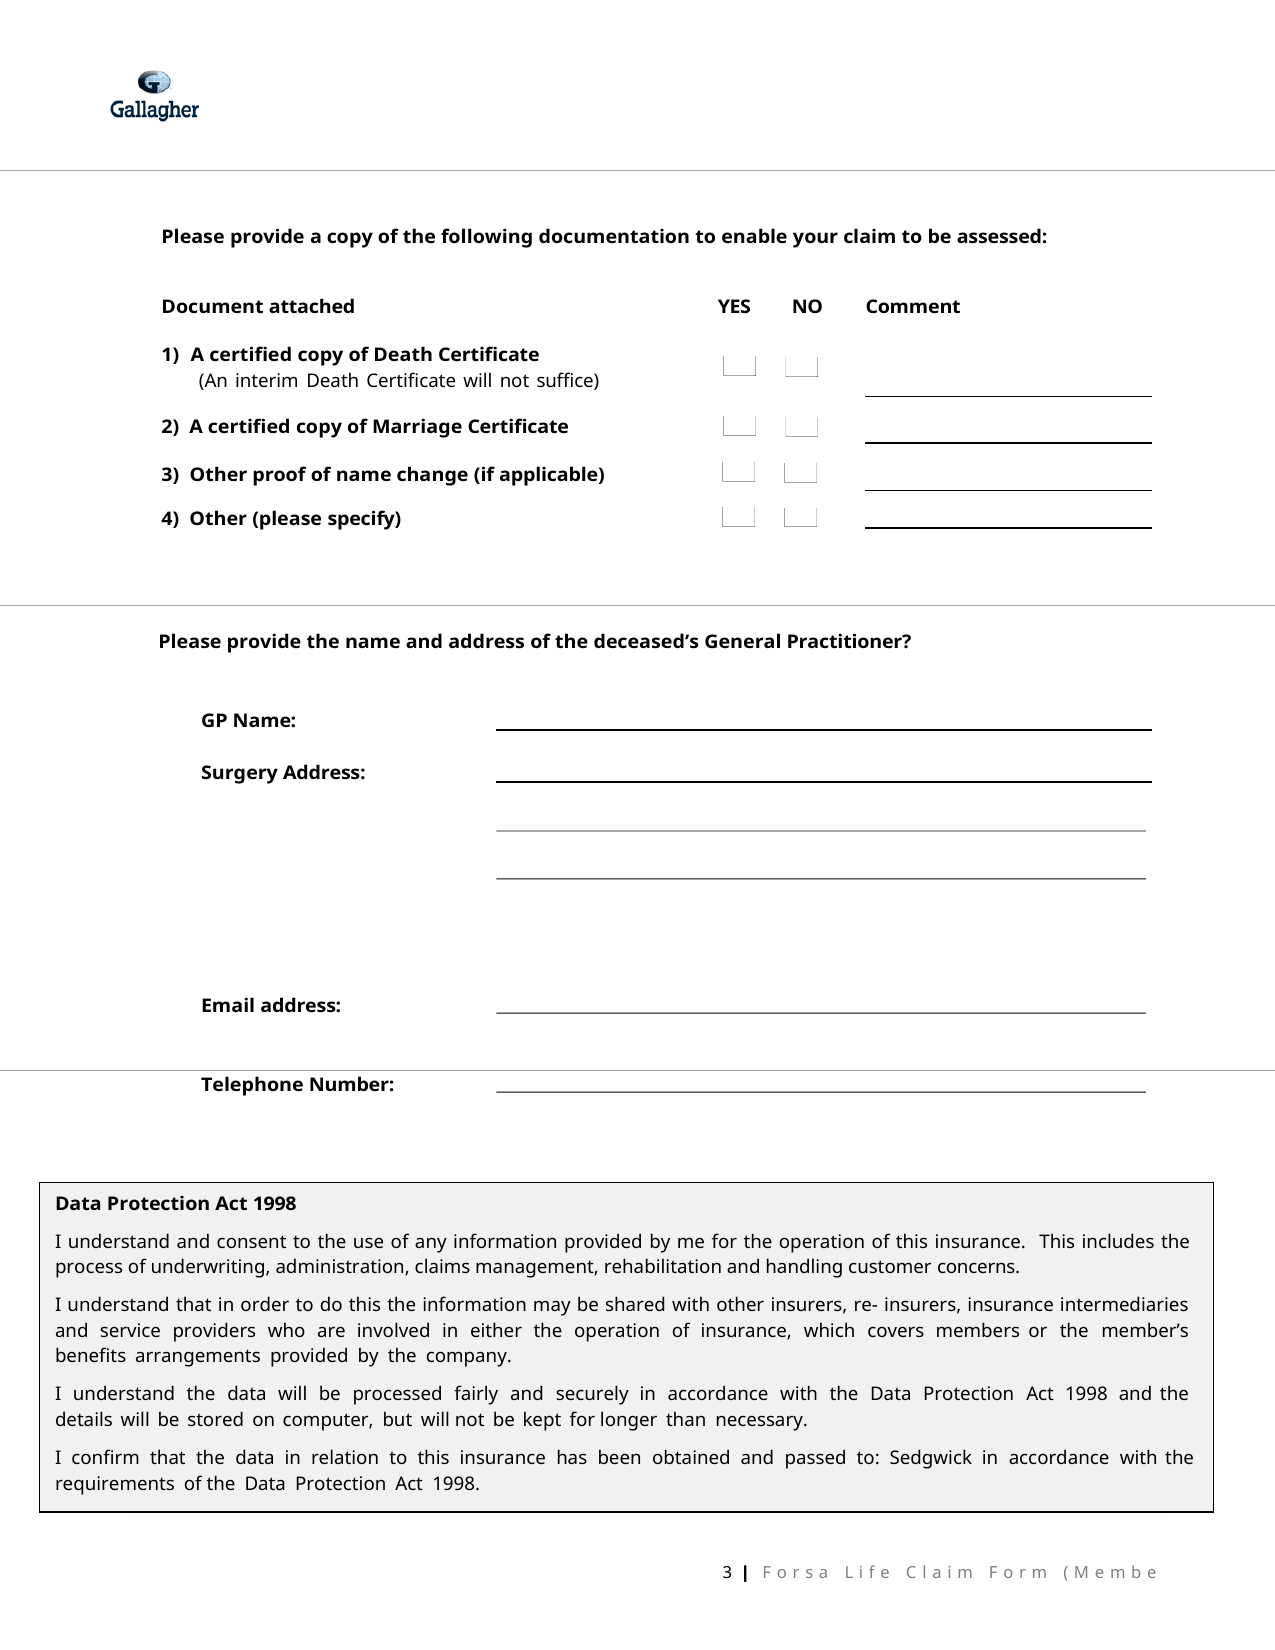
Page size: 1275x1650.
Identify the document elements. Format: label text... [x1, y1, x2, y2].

text Surgery Address: [201, 759, 1239, 785]
text Email address: [201, 992, 1239, 1018]
text GP Name: [201, 708, 1239, 733]
table_cell 1) A certified copy of Death Certificate (An interim Death Certificate will not suffice) [156, 329, 694, 401]
table_cell [776, 449, 845, 497]
picture [723, 416, 756, 436]
table_cell 2) A certified copy of Marriage Certificate [156, 401, 694, 449]
table_cell 3) Other proof of name change (if applicable) [156, 449, 694, 497]
table_cell [694, 401, 776, 449]
text Telephone Number: [201, 1071, 1239, 1097]
text Please provide a copy of the following documentation to enable your claim to be assessed: [161, 223, 1108, 249]
table_header NO [776, 294, 845, 329]
table_cell [845, 401, 1157, 449]
table_cell [694, 497, 776, 532]
table_cell [776, 497, 845, 532]
picture [722, 462, 755, 482]
text Please provide the name and address of the deceased’s General Practitioner? [158, 629, 1239, 654]
table_cell [845, 329, 1157, 401]
table_header YES [694, 294, 776, 329]
table_cell [694, 449, 776, 497]
table_cell 4) Other (please specify) [156, 497, 694, 532]
picture [723, 356, 756, 376]
table_cell [694, 329, 776, 401]
table_cell [845, 497, 1157, 532]
picture [784, 463, 817, 483]
table_cell [776, 401, 845, 449]
table_cell [845, 449, 1157, 497]
picture [785, 417, 818, 437]
picture [59, 54, 260, 127]
picture [722, 507, 755, 527]
table_cell [776, 329, 845, 401]
picture [784, 508, 817, 527]
table_header Document attached [156, 294, 694, 329]
table_header Comment [845, 294, 1157, 329]
picture [785, 357, 818, 377]
